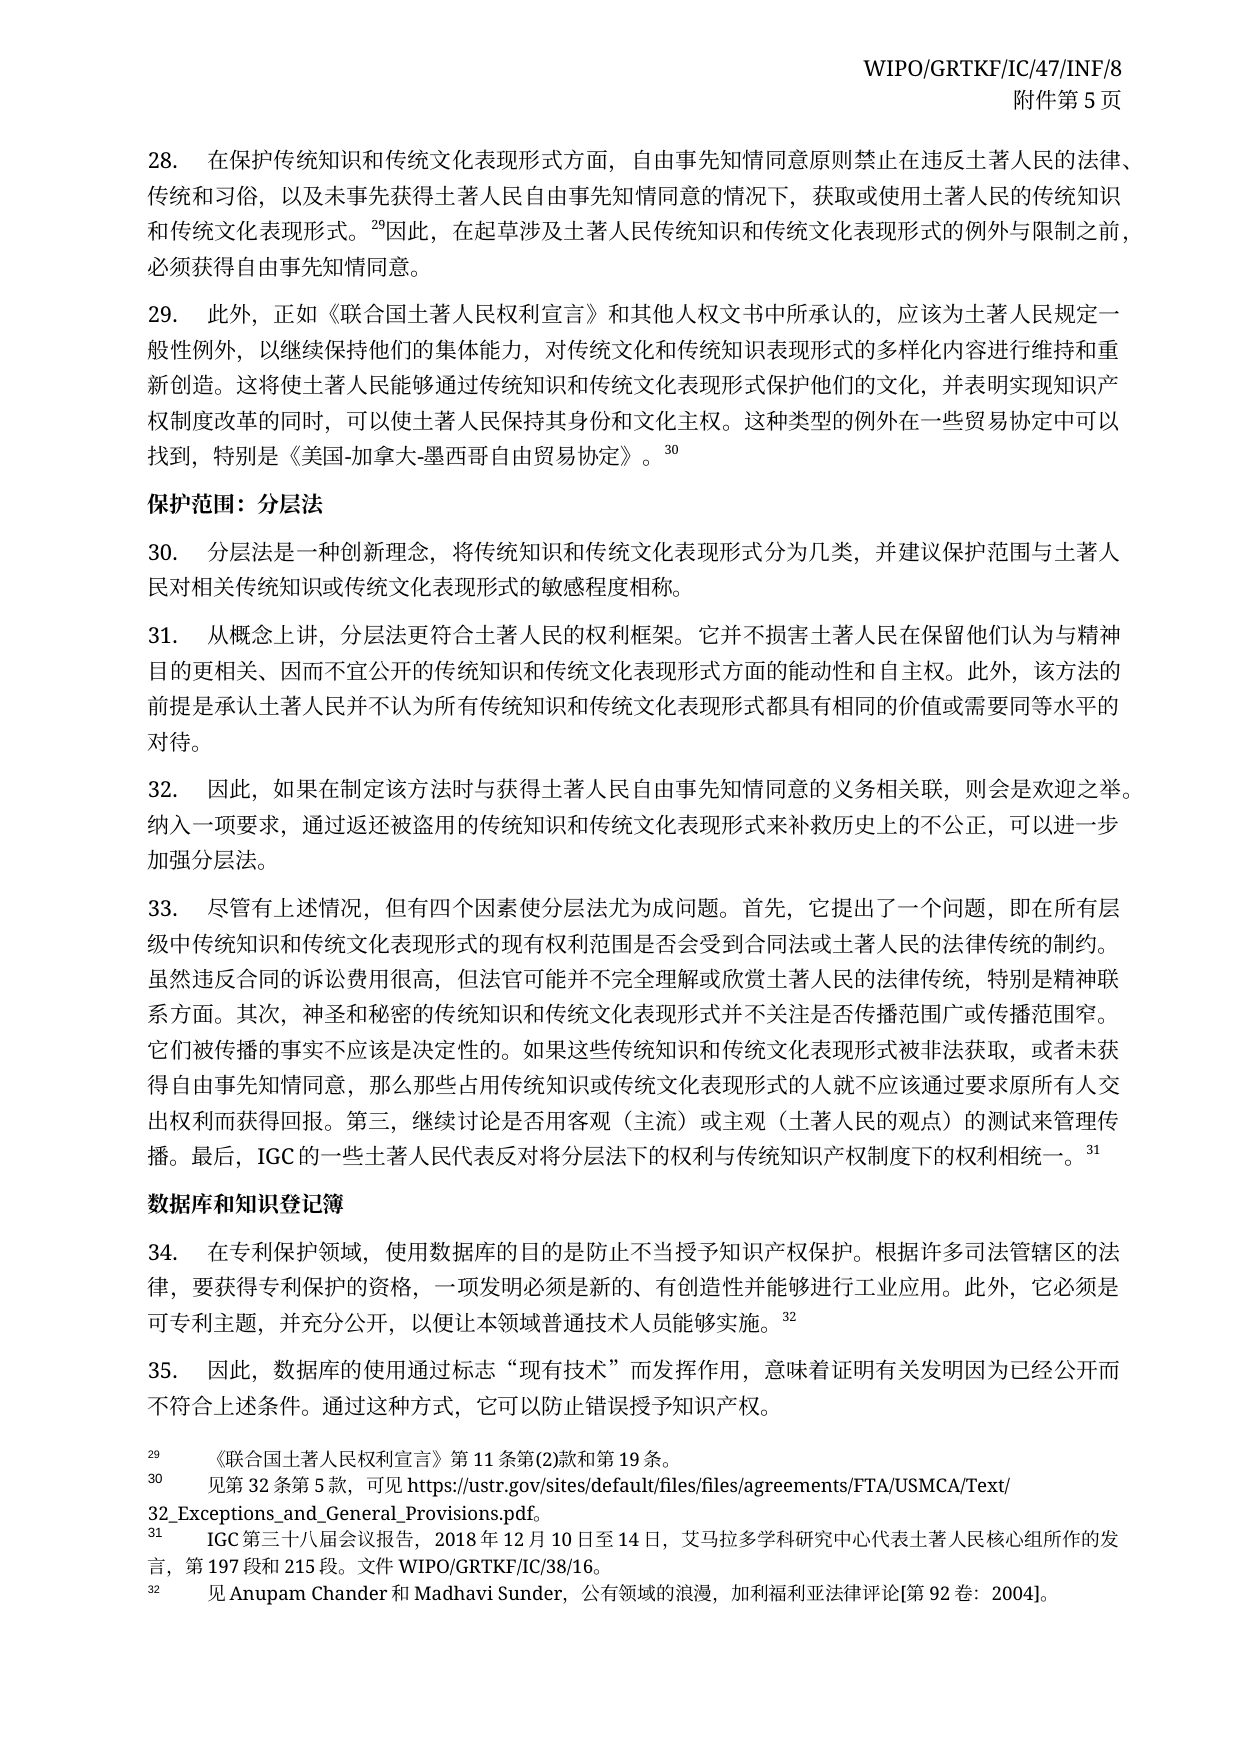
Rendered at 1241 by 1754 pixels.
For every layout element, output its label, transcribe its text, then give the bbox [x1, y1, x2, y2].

text 数据库和知识登记簿 [148, 1183, 1122, 1219]
list 分层法是一种创新理念，将传统知识和传统文化表现形式分为几类，并建议保护范围与土著人民对相关传统知识或传统文化表现形式的敏感程度相称。 [148, 531, 1122, 602]
text 保护范围：分层法 [148, 483, 1122, 519]
list 从概念上讲，分层法更符合土著人民的权利框架。它并不损害土著人民在保留他们认为与精神目的更相关、因而不宜公开的传统知识和传统文化表现形式方面的能动性和自主权。此外，该方法的前提是承认土著人民并不认为所有传统知识和传统文化表现形式都具有相同的价值或需要同等水平的对待。 [148, 614, 1122, 756]
list 尽管有上述情况，但有四个因素使分层法尤为成问题。首先，它提出了一个问题，即在所有层级中传统知识和传统文化表现形式的现有权利范围是否会受到合同法或土著人民的法律传统的制约。虽然违反合同的诉讼费用很高，但法官可能并不完全理解或欣赏土著人民的法律传统，特别是精神联系方面。其次，神圣和秘密的传统知识和传统文化表现形式并不关注是否传播范围广或传播范围窄。它们被传播的事实不应该是决定性的。如果这些传统知识和传统文化表现形式被非法获取，或者未获得自由事先知情同意，那么那些占用传统知识或传统文化表现形式的人就不应该通过要求原所有人交出权利而获得回报。第三，继续讨论是否用客观（主流）或主观（土著人民的观点）的测试来管理传播。最后，IGC的一些土著人民代表反对将分层法下的权利与传统知识产权制度下的权利相统一。 [148, 887, 1122, 1171]
list 因此，如果在制定该方法时与获得土著人民自由事先知情同意的义务相关联，则会是欢迎之举。纳入一项要求，通过返还被盗用的传统知识和传统文化表现形式来补救历史上的不公正，可以进一步加强分层法。 [148, 769, 1122, 875]
list 此外，正如《联合国土著人民权利宣言》和其他人权文书中所承认的，应该为土著人民规定一般性例外，以继续保持他们的集体能力，对传统文化和传统知识表现形式的多样化内容进行维持和重新创造。这将使土著人民能够通过传统知识和传统文化表现形式保护他们的文化，并表明实现知识产权制度改革的同时，可以使土著人民保持其身份和文化主权。这种类型的例外在一些贸易协定中可以找到，特别是《美国-加拿大-墨西哥自由贸易协定》。 [148, 294, 1122, 471]
list 在专利保护领域，使用数据库的目的是防止不当授予知识产权保护。根据许多司法管辖区的法律，要获得专利保护的资格，一项发明必须是新的、有创造性并能够进行工业应用。此外，它必须是可专利主题，并充分公开，以便让本领域普通技术人员能够实施。 [148, 1231, 1122, 1337]
list 因此，数据库的使用通过标志“现有技术”而发挥作用，意味着证明有关发明因为已经公开而不符合上述条件。通过这种方式，它可以防止错误授予知识产权。 [148, 1350, 1122, 1421]
list 在保护传统知识和传统文化表现形式方面，自由事先知情同意原则禁止在违反土著人民的法律、传统和习俗，以及未事先获得土著人民自由事先知情同意的情况下，获取或使用土著人民的传统知识和传统文化表现形式。因此，在起草涉及土著人民传统知识和传统文化表现形式的例外与限制之前，必须获得自由事先知情同意。 [148, 139, 1122, 281]
